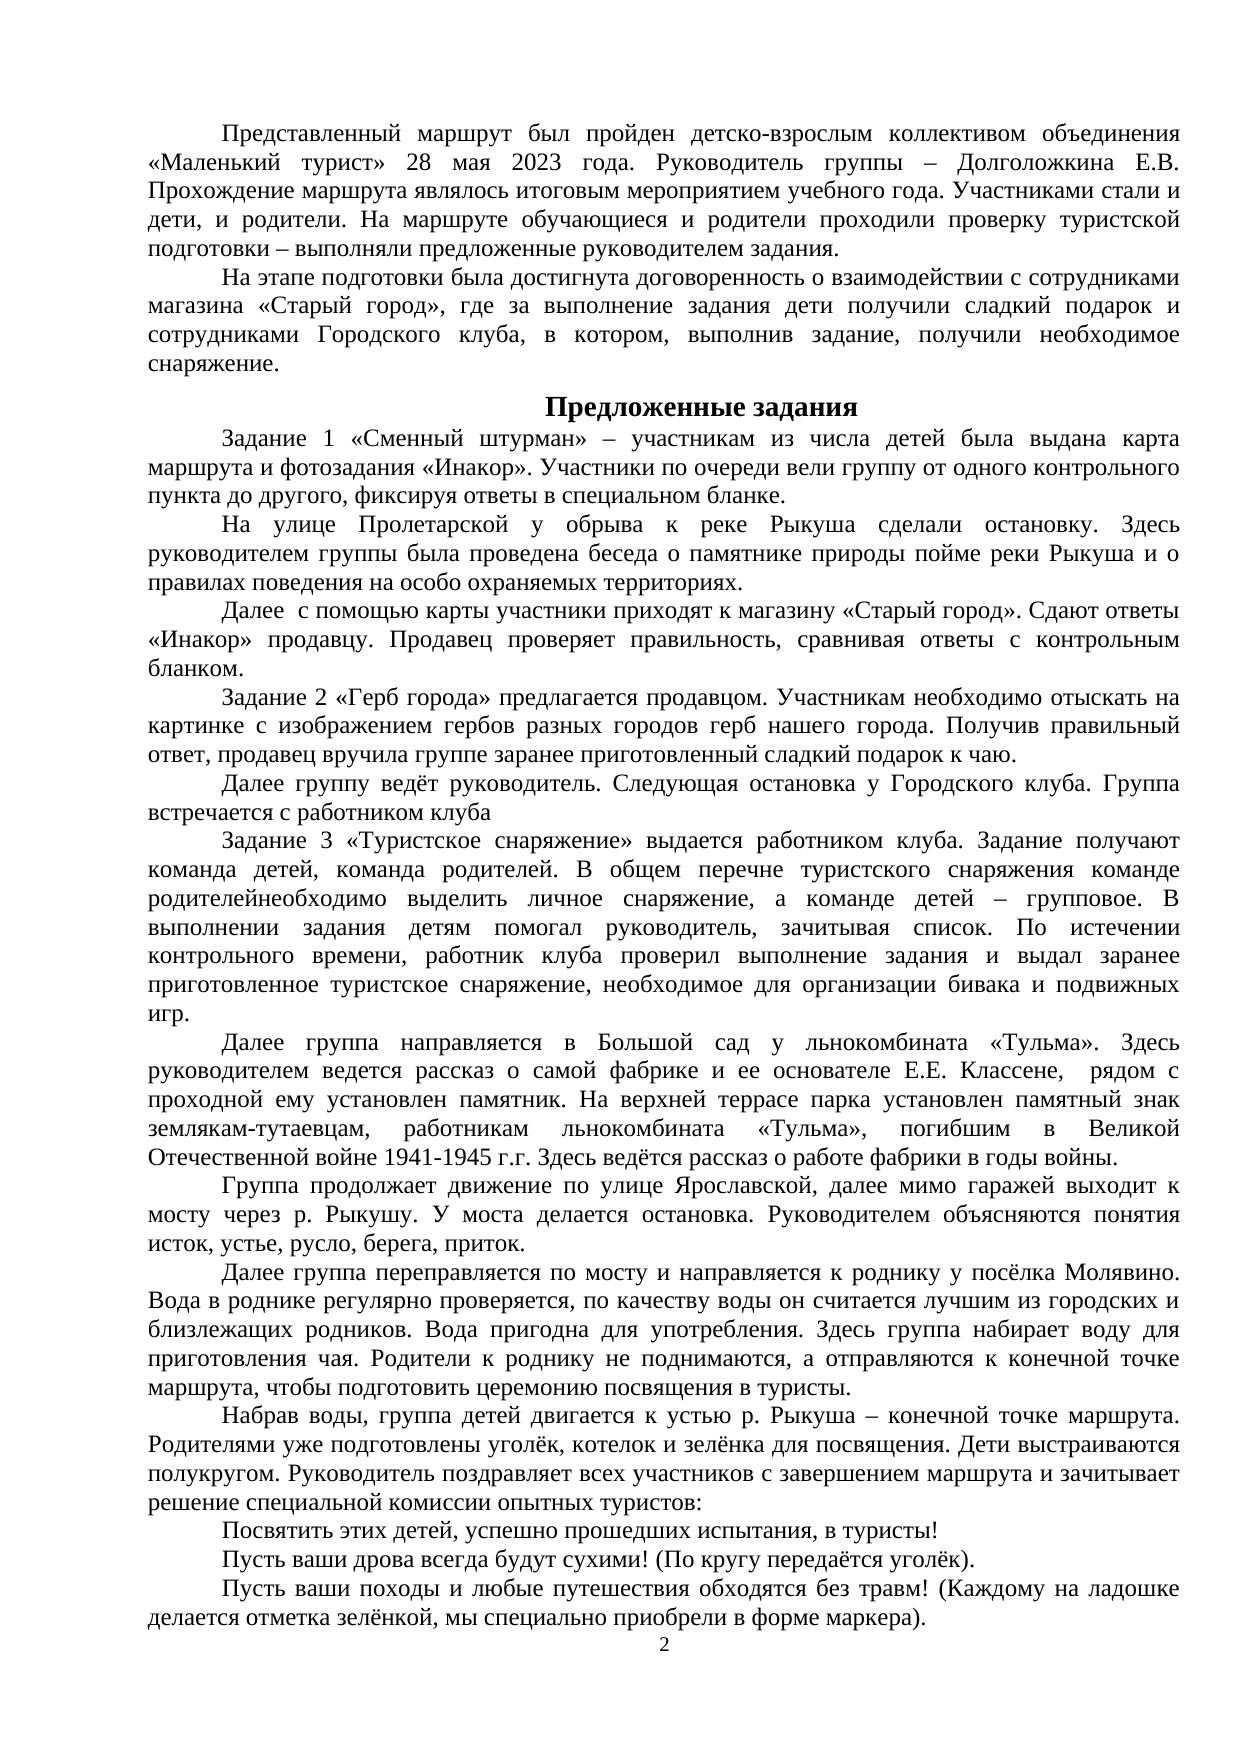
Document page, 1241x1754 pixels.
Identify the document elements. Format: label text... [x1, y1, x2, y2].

text Далее группа направляется в Большой сад у льнокомбината «Тульма». Здесь руководителем ведется рассказ о самой фабрике и ее основателе Е.Е. Классене, рядом с проходной ему установлен памятник. На верхней террасе парка установлен памятный знак землякам-тутаевцам, работникам льнокомбината «Тульма», погибшим в Великой Отечественной войне 1941-1945 г.г. Здесь ведётся рассказ о работе фабрики в годы войны. [148, 1027, 1181, 1170]
text На этапе подготовки была достигнута договоренность о взаимодействии с сотрудниками магазина «Старый город», где за выполнение задания дети получили сладкий подарок и сотрудниками Городского клуба, в котором, выполнив задание, получили необходимое снаряжение. [148, 262, 1181, 377]
text Представленный маршрут был пройден детско-взрослым коллективом объединения «Маленький турист» 28 мая 2023 года. Руководитель группы – Долголожкина Е.В. Прохождение маршрута являлось итоговым мероприятием учебного года. Участниками стали и дети, и родители. На маршруте обучающиеся и родители проходили проверку туристской подготовки – выполняли предложенные руководителем задания. [148, 118, 1181, 262]
text Задание 3 «Туристское снаряжение» выдается работником клуба. Задание получают команда детей, команда родителей. В общем перечне туристского снаряжения команде родителейнеобходимо выделить личное снаряжение, а команде детей – групповое. В выполнении задания детям помогал руководитель, зачитывая список. По истечении контрольного времени, работник клуба проверил выполнение задания и выдал заранее приготовленное туристское снаряжение, необходимое для организации бивака и подвижных игр. [148, 825, 1181, 1027]
text Пусть ваши дрова всегда будут сухими! (По кругу передаётся уголёк). [148, 1544, 1181, 1573]
text Пусть ваши походы и любые путешествия обходятся без травм! (Каждому на ладошке делается отметка зелёнкой, мы специально приобрели в форме маркера). [148, 1573, 1181, 1630]
text Задание 1 «Сменный штурман» – участникам из числа детей была выдана карта маршрута и фотозадания «Инакор». Участники по очереди вели группу от одного контрольного пункта до другого, фиксируя ответы в специальном бланке. [148, 423, 1181, 509]
text Задание 2 «Герб города» предлагается продавцом. Участникам необходимо отыскать на картинке с изображением гербов разных городов герб нашего города. Получив правильный ответ, продавец вручила группе заранее приготовленный сладкий подарок к чаю. [148, 682, 1181, 768]
text Набрав воды, группа детей двигается к устью р. Рыкуша – конечной точке маршрута. Родителями уже подготовлены уголёк, котелок и зелёнка для посвящения. Дети выстраиваются полукругом. Руководитель поздравляет всех участников с завершением маршрута и зачитывает решение специальной комиссии опытных туристов: [148, 1400, 1181, 1515]
text Предложенные задания [148, 389, 1181, 423]
text Группа продолжает движение по улице Ярославской, далее мимо гаражей выходит к мосту через р. Рыкушу. У моста делается остановка. Руководителем объясняются понятия исток, устье, русло, берега, приток. [148, 1170, 1181, 1257]
text Посвятить этих детей, успешно прошедших испытания, в туристы! [148, 1515, 1181, 1544]
text На улице Пролетарской у обрыва к реке Рыкуша сделали остановку. Здесь руководителем группы была проведена беседа о памятнике природы пойме реки Рыкуша и о правилах поведения на особо охраняемых территориях. [148, 509, 1181, 595]
text Далее группа переправляется по мосту и направляется к роднику у посёлка Молявино. Вода в роднике регулярно проверяется, по качеству воды он считается лучшим из городских и близлежащих родников. Вода пригодна для употребления. Здесь группа набирает воду для приготовления чая. Родители к роднику не поднимаются, а отправляются к конечной точке маршрута, чтобы подготовить церемонию посвящения в туристы. [148, 1257, 1181, 1400]
text Далее с помощью карты участники приходят к магазину «Старый город». Сдают ответы «Инакор» продавцу. Продавец проверяет правильность, сравнивая ответы с контрольным бланком. [148, 595, 1181, 682]
text Далее группу ведёт руководитель. Следующая остановка у Городского клуба. Группа встречается с работником клуба [148, 768, 1181, 825]
